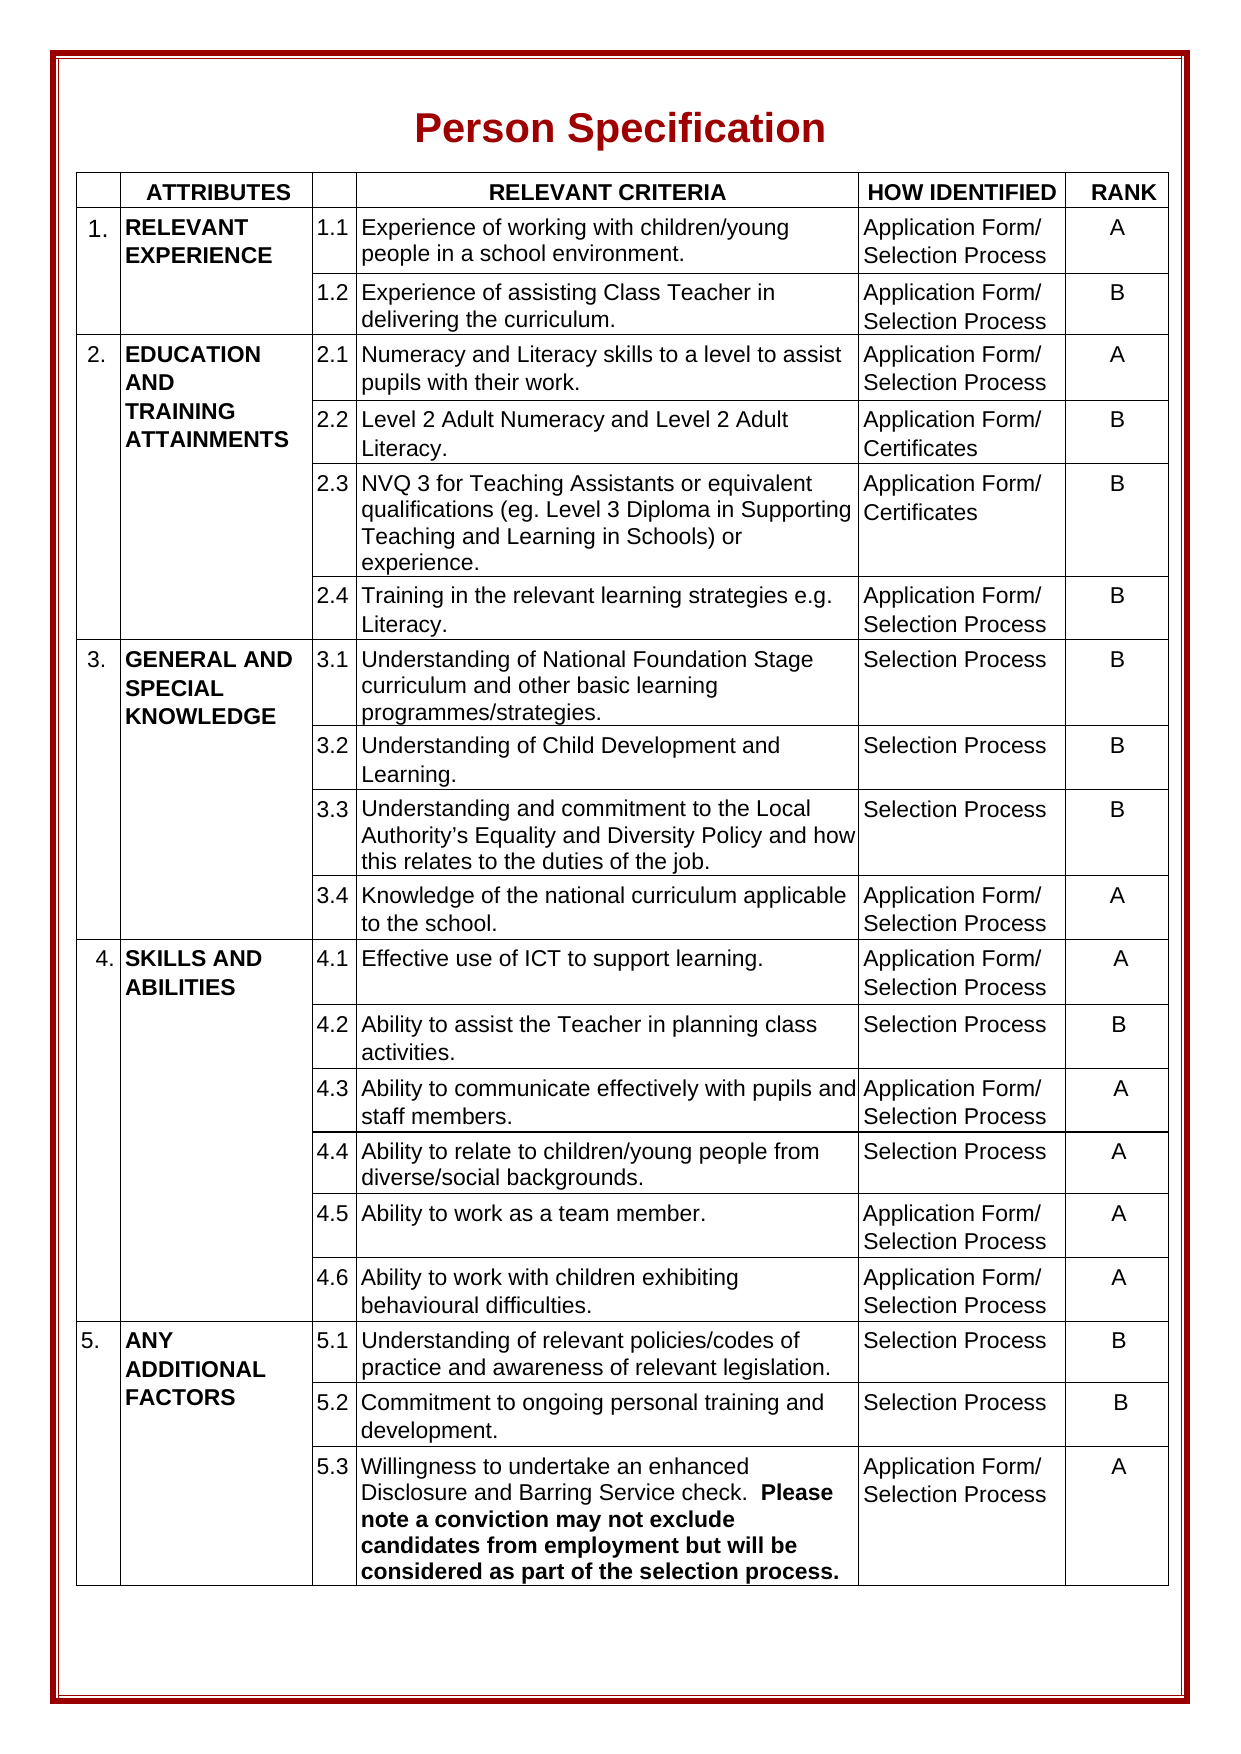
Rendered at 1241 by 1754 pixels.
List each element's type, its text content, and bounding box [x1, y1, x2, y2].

table_cell SKILLS AND ABILITIES [121, 940, 312, 1321]
table_cell A [1066, 940, 1168, 1004]
table_cell Application Form/ Certificates [859, 401, 1065, 463]
table_cell Understanding of Child Development and Learning. [357, 726, 858, 789]
table_cell Ability to communicate effectively with pupils and staff members. [357, 1069, 858, 1131]
table_cell RELEVANT EXPERIENCE [121, 208, 312, 334]
table_cell 5.3 [313, 1447, 356, 1584]
table_cell B [1066, 274, 1168, 334]
table_cell 3.4 [313, 876, 356, 938]
table_header ATTRIBUTES [121, 173, 312, 207]
table_cell B [1066, 1383, 1168, 1446]
table_cell Application Form/ Certificates [859, 464, 1065, 576]
table_cell Ability to relate to children/young people from diverse/social backgrounds. [357, 1133, 858, 1193]
table_cell Willingness to undertake an enhanced Disclosure and Barring Service check. Please note a conviction may not exclude candidates from employment but will be considered as part of the selection process. [357, 1447, 858, 1584]
table_header [77, 173, 120, 207]
table_cell Selection Process [859, 1005, 1065, 1068]
table_cell ANY ADDITIONAL FACTORS [121, 1322, 312, 1584]
table_cell 5.2 [313, 1383, 356, 1446]
table_cell Experience of assisting Class Teacher in delivering the curriculum. [357, 274, 858, 334]
table_cell Ability to assist the Teacher in planning class activities. [357, 1005, 858, 1068]
table_cell Selection Process [859, 790, 1065, 875]
table_cell 1.2 [313, 274, 356, 334]
table_cell 3.2 [313, 726, 356, 789]
table_cell Understanding of National Foundation Stage curriculum and other basic learning programmes/strategies. [357, 640, 858, 725]
table_cell Numeracy and Literacy skills to a level to assist pupils with their work. [357, 335, 858, 399]
table_cell A [1066, 1258, 1168, 1321]
table_cell 3.1 [313, 640, 356, 725]
table_cell Selection Process [859, 1322, 1065, 1382]
table_cell 2. [77, 335, 120, 639]
table_cell 4. [77, 940, 120, 1321]
table_cell EDUCATION AND TRAINING ATTAINMENTS [121, 335, 312, 639]
table_cell 5.1 [313, 1322, 356, 1382]
table_cell A [1066, 335, 1168, 399]
table_cell 2.1 [313, 335, 356, 399]
table_header [313, 173, 356, 207]
table_cell B [1066, 577, 1168, 639]
table_cell 2.2 [313, 401, 356, 463]
table_cell Understanding and commitment to the Local Authority’s Equality and Diversity Policy and how this relates to the duties of the job. [357, 790, 858, 875]
table_cell Commitment to ongoing personal training and development. [357, 1383, 858, 1446]
text Person Specification [150, 103, 1090, 151]
table_cell 4.1 [313, 940, 356, 1004]
table_cell GENERAL AND SPECIAL KNOWLEDGE [121, 640, 312, 938]
table_cell Application Form/ Selection Process [859, 335, 1065, 399]
table_cell 4.6 [313, 1258, 356, 1321]
table_cell A [1066, 1069, 1168, 1131]
table_cell Application Form/ Selection Process [859, 577, 1065, 639]
table_cell Application Form/ Selection Process [859, 208, 1065, 272]
table_cell 1. [77, 208, 120, 334]
table_cell Selection Process [859, 640, 1065, 725]
table_cell 4.2 [313, 1005, 356, 1068]
table_cell 4.5 [313, 1194, 356, 1257]
table_cell Ability to work as a team member. [357, 1194, 858, 1257]
table_cell B [1066, 1005, 1168, 1068]
table_cell Selection Process [859, 726, 1065, 789]
table_cell A [1066, 876, 1168, 938]
table_cell A [1066, 1447, 1168, 1584]
table_cell Application Form/ Selection Process [859, 1258, 1065, 1321]
table_cell B [1066, 790, 1168, 875]
table_cell B [1066, 464, 1168, 576]
table_cell Understanding of relevant policies/codes of practice and awareness of relevant legislation. [357, 1322, 858, 1382]
table_cell 5. [77, 1322, 120, 1584]
table_cell Level 2 Adult Numeracy and Level 2 Adult Literacy. [357, 401, 858, 463]
table_cell Application Form/ Selection Process [859, 876, 1065, 938]
table_cell 3. [77, 640, 120, 938]
table_cell A [1066, 1133, 1168, 1193]
table_cell Effective use of ICT to support learning. [357, 940, 858, 1004]
table_header RELEVANT CRITERIA [357, 173, 858, 207]
table_cell Application Form/ Selection Process [859, 1194, 1065, 1257]
table_cell B [1066, 726, 1168, 789]
table_header RANK [1066, 173, 1168, 207]
table_cell B [1066, 640, 1168, 725]
table_cell 1.1 [313, 208, 356, 272]
table_cell Application Form/ Selection Process [859, 274, 1065, 334]
table_cell 2.4 [313, 577, 356, 639]
table_cell Application Form/ Selection Process [859, 940, 1065, 1004]
table_cell A [1066, 1194, 1168, 1257]
table_cell Training in the relevant learning strategies e.g. Literacy. [357, 577, 858, 639]
table_header HOW IDENTIFIED [859, 173, 1065, 207]
table_cell B [1066, 1322, 1168, 1382]
table_cell Experience of working with children/young people in a school environment. [357, 208, 858, 272]
table_cell A [1066, 208, 1168, 272]
table_cell Selection Process [859, 1383, 1065, 1446]
table_cell NVQ 3 for Teaching Assistants or equivalent qualifications (eg. Level 3 Diploma in Supporting Teaching and Learning in Schools) or experience. [357, 464, 858, 576]
table_cell 3.3 [313, 790, 356, 875]
table_cell Application Form/ Selection Process [859, 1447, 1065, 1584]
table_cell Application Form/ Selection Process [859, 1069, 1065, 1131]
table_cell Selection Process [859, 1133, 1065, 1193]
table_cell Knowledge of the national curriculum applicable to the school. [357, 876, 858, 938]
table_cell Ability to work with children exhibiting behavioural difficulties. [357, 1258, 858, 1321]
table_cell 4.3 [313, 1069, 356, 1131]
table_cell 4.4 [313, 1133, 356, 1193]
table_cell B [1066, 401, 1168, 463]
table_cell 2.3 [313, 464, 356, 576]
